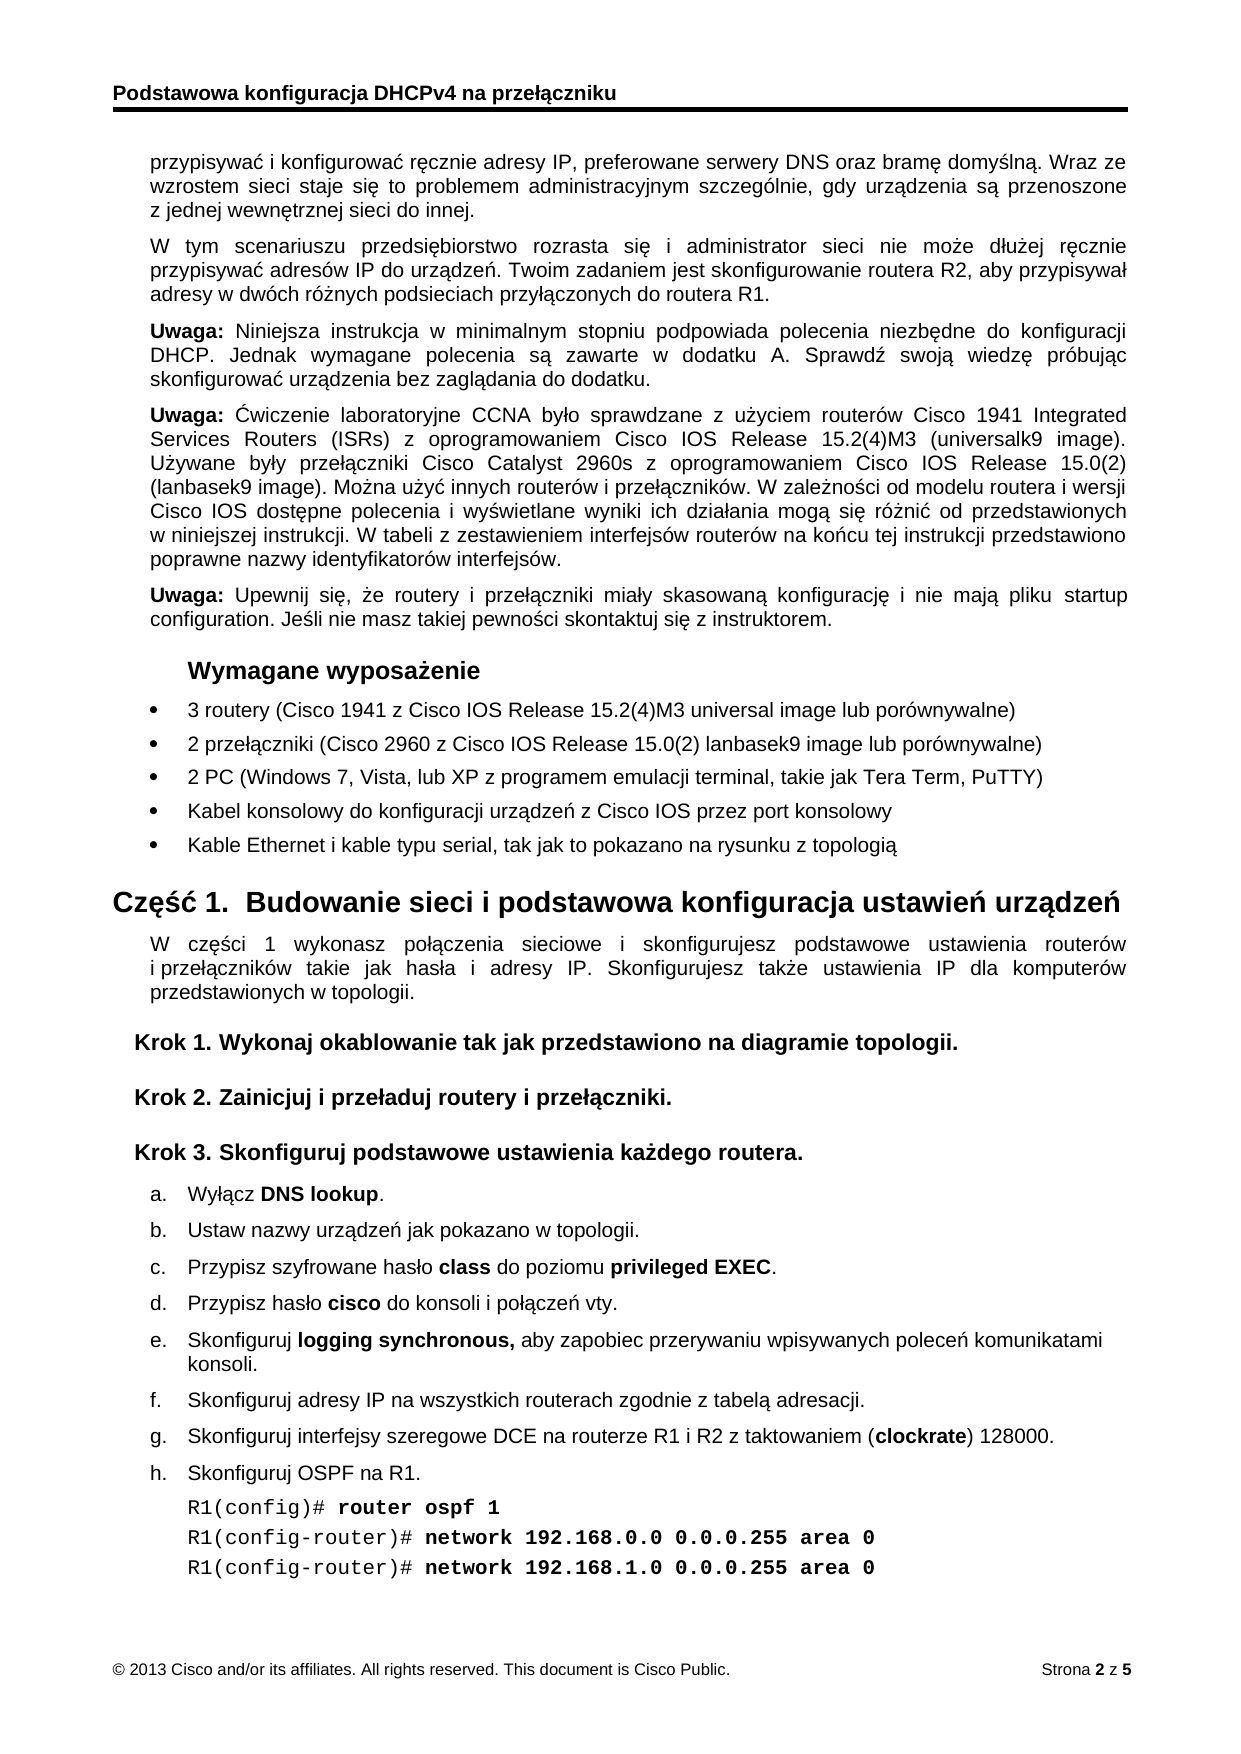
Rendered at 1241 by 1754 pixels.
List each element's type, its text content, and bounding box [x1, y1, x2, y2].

list Ustaw nazwy urządzeń jak pokazano w topologii. [150, 1218, 1128, 1242]
list 2 przełączniki (Cisco 2960 z Cisco IOS Release 15.0(2) lanbasek9 image lub porównywalne) [150, 731, 1128, 755]
list Zainicjuj i przeładuj routery i przełączniki. [134, 1084, 1128, 1110]
list Przypisz szyfrowane hasło class do poziomu privileged EXEC. [150, 1254, 1128, 1278]
text Wymagane wyposażenie [112, 656, 1128, 685]
list Kable Ethernet i kable typu serial, tak jak to pokazano na rysunku z topologią [150, 833, 1128, 857]
list Skonfiguruj interfejsy szeregowe DCE na routerze R1 i R2 z taktowaniem (clockrate) 128000. [150, 1424, 1128, 1448]
list Kabel konsolowy do konfiguracji urządzeń z Cisco IOS przez port konsolowy [150, 799, 1128, 823]
list Skonfiguruj adresy IP na wszystkich routerach zgodnie z tabelą adresacji. [150, 1388, 1128, 1412]
text W tym scenariuszu przedsiębiorstwo rozrasta się i administrator sieci nie może dłużej ręcznie przypisywać adresów IP do urządzeń. Twoim zadaniem jest skonfigurowanie routera R2, aby przypisywał adresy w dwóch różnych podsieciach przyłączonych do routera R1. [150, 234, 1128, 306]
list Wykonaj okablowanie tak jak przedstawiono na diagramie topologii. [134, 1028, 1128, 1055]
list Skonfiguruj podstawowe ustawienia każdego routera. [134, 1139, 1128, 1165]
list Wyłącz DNS lookup. [150, 1182, 1128, 1206]
text W części 1 wykonasz połączenia sieciowe i skonfigurujesz podstawowe ustawienia routerów i przełączników takie jak hasła i adresy IP. Skonfigurujesz także ustawienia IP dla komputerów przedstawionych w topologii. [150, 932, 1128, 1003]
list Skonfiguruj OSPF na R1. [150, 1461, 1128, 1485]
list Przypisz hasło cisco do konsoli i połączeń vty. [150, 1291, 1128, 1315]
text R1(config-router)# network 192.168.0.0 0.0.0.255 area 0 [187, 1527, 1128, 1551]
text R1(config)# router ospf 1 [187, 1497, 1128, 1521]
text R1(config-router)# network 192.168.1.0 0.0.0.255 area 0 [187, 1557, 1128, 1581]
text Uwaga: Upewnij się, że routery i przełączniki miały skasowaną konfigurację i nie mają pliku startup configuration. Jeśli nie masz takiej pewności skontaktuj się z instruktorem. [150, 583, 1128, 631]
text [150, 150, 1128, 222]
list 3 routery (Cisco 1941 z Cisco IOS Release 15.2(4)M3 universal image lub porównywalne) [150, 697, 1128, 722]
list Skonfiguruj logging synchronous, aby zapobiec przerywaniu wpisywanych poleceń komunikatami konsoli. [150, 1327, 1128, 1375]
list 2 PC (Windows 7, Vista, lub XP z programem emulacji terminal, takie jak Tera Term, PuTTY) [150, 765, 1128, 789]
text Uwaga: Ćwiczenie laboratoryjne CCNA było sprawdzane z użyciem routerów Cisco 1941 Integrated Services Routers (ISRs) z oprogramowaniem Cisco IOS Release 15.2(4)M3 (universalk9 image). Używane były przełączniki Cisco Catalyst 2960s z oprogramowaniem Cisco IOS Release 15.0(2) (lanbasek9 image). Można użyć innych routerów i przełączników. W zależności od modelu routera i wersji Cisco IOS dostępne polecenia i wyświetlane wyniki ich działania mogą się różnić od przedstawionych w niniejszej instrukcji. W tabeli z zestawieniem interfejsów routerów na końcu tej instrukcji przedstawiono poprawne nazwy identyfikatorów interfejsów. [150, 403, 1128, 571]
text Uwaga: Niniejsza instrukcja w minimalnym stopniu podpowiada polecenia niezbędne do konfiguracji DHCP. Jednak wymagane polecenia są zawarte w dodatku A. Sprawdź swoją wiedzę próbując skonfigurować urządzenia bez zaglądania do dodatku. [150, 319, 1128, 391]
list Budowanie sieci i podstawowa konfiguracja ustawień urządzeń [112, 886, 1128, 919]
